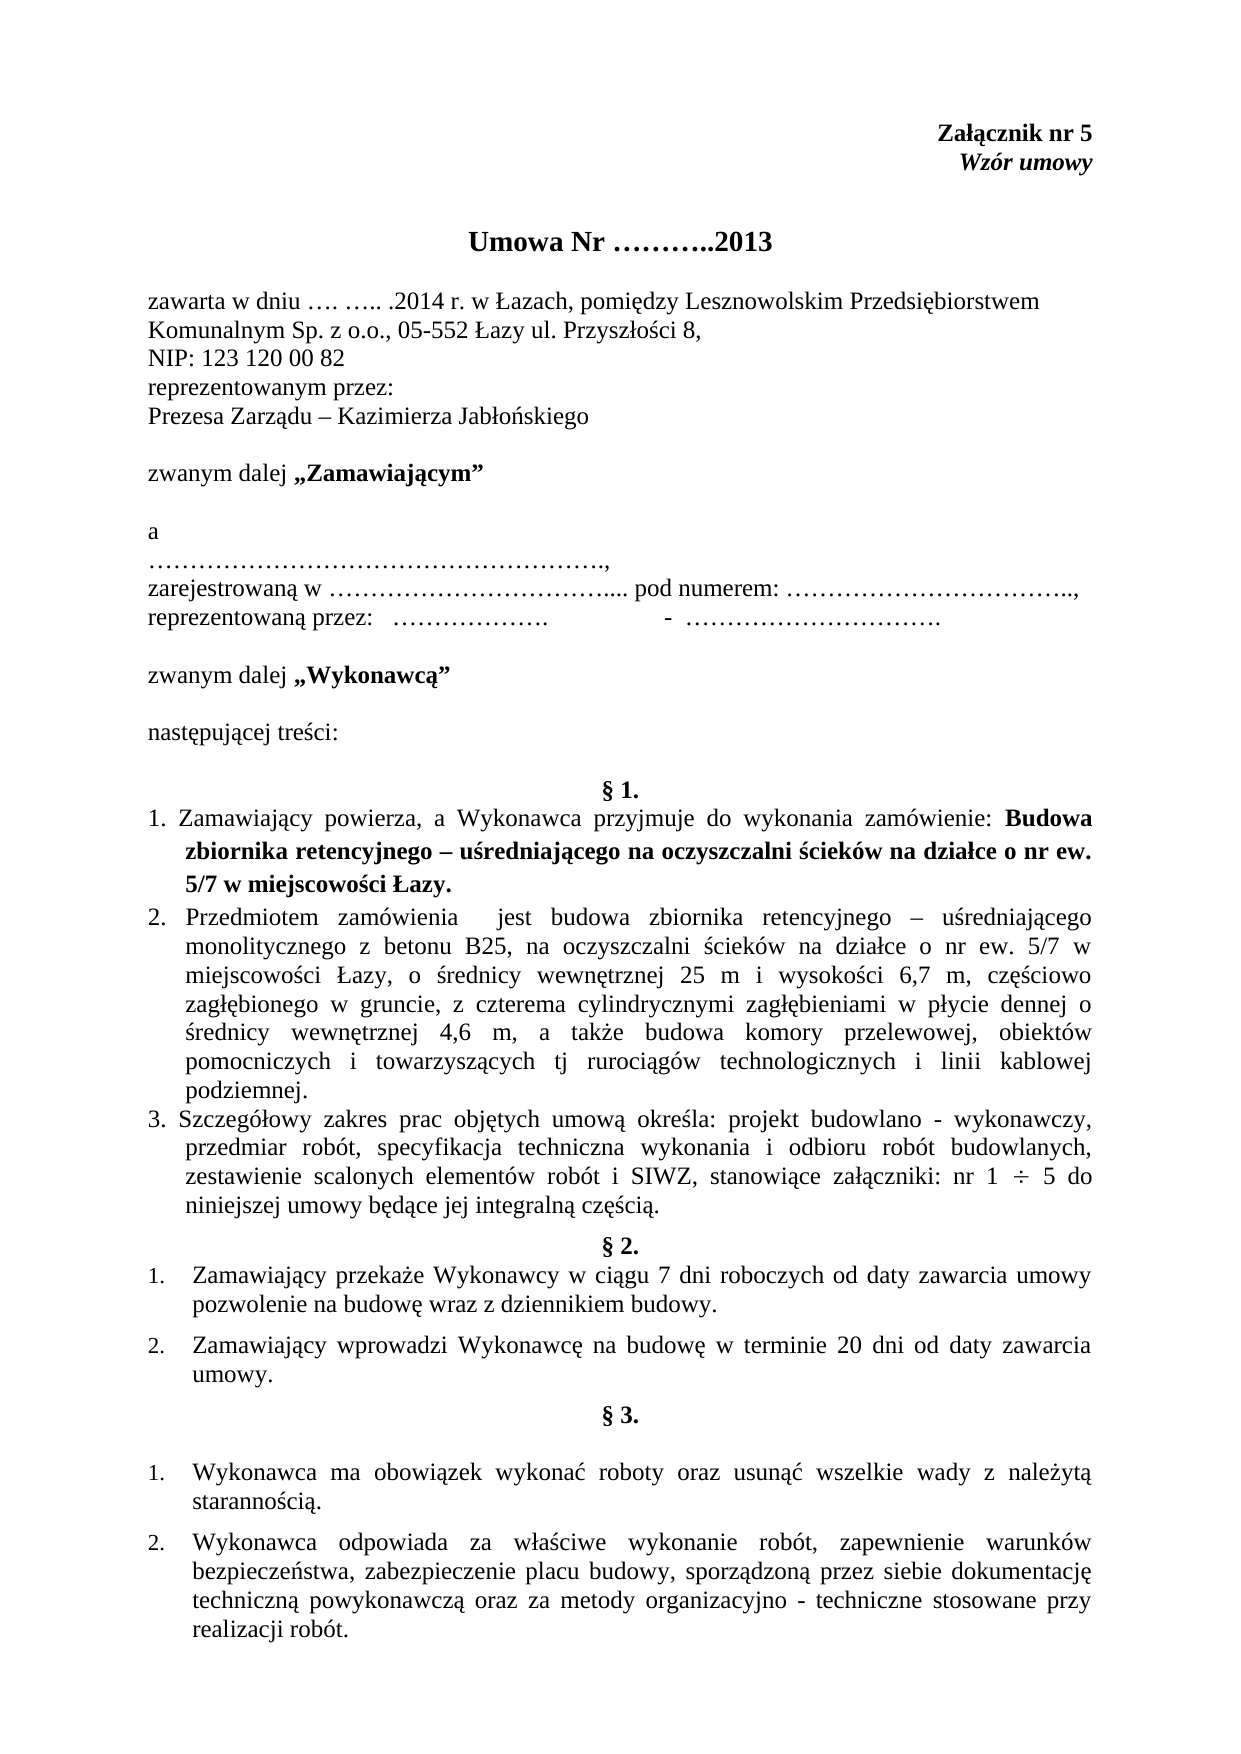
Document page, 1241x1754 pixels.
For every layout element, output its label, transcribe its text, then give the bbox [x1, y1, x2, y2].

text następującej treści: [148, 717, 1092, 746]
text 2. Przedmiotem zamówienia jest budowa zbiornika retencyjnego – uśredniającego monolitycznego z betonu B25, na oczyszczalni ścieków na działce o nr ew. 5/7 w miejscowości Łazy, o średnicy wewnętrznej i wysokości , częściowo zagłębionego w gruncie, z czterema cylindrycznymi zagłębieniami w płycie dennej o średnicy wewnętrznej , a także budowa komory przelewowej, obiektów pomocniczych i towarzyszących tj rurociągów technologicznych i linii kablowej podziemnej. [148, 902, 1092, 1104]
text reprezentowaną przez: ………………. - …………………………. [148, 602, 1092, 631]
text zarejestrowaną w …………………………….... pod numerem: …………………………….., [148, 573, 1092, 602]
text ………………………………………………., [148, 545, 1092, 573]
list Wykonawca ma obowiązek wykonać roboty oraz usunąć wszelkie wady z należytą starannością. [148, 1457, 1092, 1515]
list Zamawiający przekaże Wykonawcy w ciągu 7 dni roboczych od daty zawarcia umowy pozwolenie na budowę wraz z dziennikiem budowy. [148, 1260, 1092, 1317]
text Umowa Nr ………..2013 [148, 224, 1092, 257]
text zwanym dalej „Zamawiającym” [148, 458, 1092, 487]
text Prezesa Zarządu – Kazimierza Jabłońskiego [148, 401, 1092, 430]
text a [148, 516, 1092, 545]
text zwanym dalej „Wykonawcą” [148, 660, 1092, 688]
text 3. Szczegółowy zakres prac objętych umową określa: projekt budowlano - wykonawczy, przedmiar robót, specyfikacja techniczna wykonania i odbioru robót budowlanych, zestawienie scalonych elementów robót i SIWZ, stanowiące załączniki: nr 1 5 do niniejszej umowy będące jej integralną częścią. [148, 1104, 1092, 1219]
list Wykonawca odpowiada za właściwe wykonanie robót, zapewnienie warunków bezpieczeństwa, zabezpieczenie placu budowy, sporządzoną przez siebie dokumentację techniczną powykonawczą oraz za metody organizacyjno - techniczne stosowane przy realizacji robót. [148, 1527, 1092, 1642]
text Wzór umowy [885, 147, 1092, 176]
text § 1. [148, 775, 1092, 803]
text 1. Zamawiający powierza, a Wykonawca przyjmuje do wykonania zamówienie: Budowa zbiornika retencyjnego – uśredniającego na oczyszczalni ścieków na działce o nr ew. 5/7 w miejscowości Łazy. [148, 803, 1092, 898]
list Zamawiający wprowadzi Wykonawcę na budowę w terminie 20 dni od daty zawarcia umowy. [148, 1330, 1092, 1387]
text § 3. [148, 1400, 1092, 1429]
text zawarta w dniu …. ….. .2014 r. w Łazach, pomiędzy Lesznowolskim Przedsiębiorstwem Komunalnym Sp. z o.o., 05-552 Łazy ul. Przyszłości 8, NIP: 123 120 00 82 [148, 286, 1092, 372]
text Załącznik nr 5 [148, 118, 1092, 147]
text reprezentowanym przez: [148, 372, 1092, 401]
text § 2. [148, 1231, 1092, 1260]
